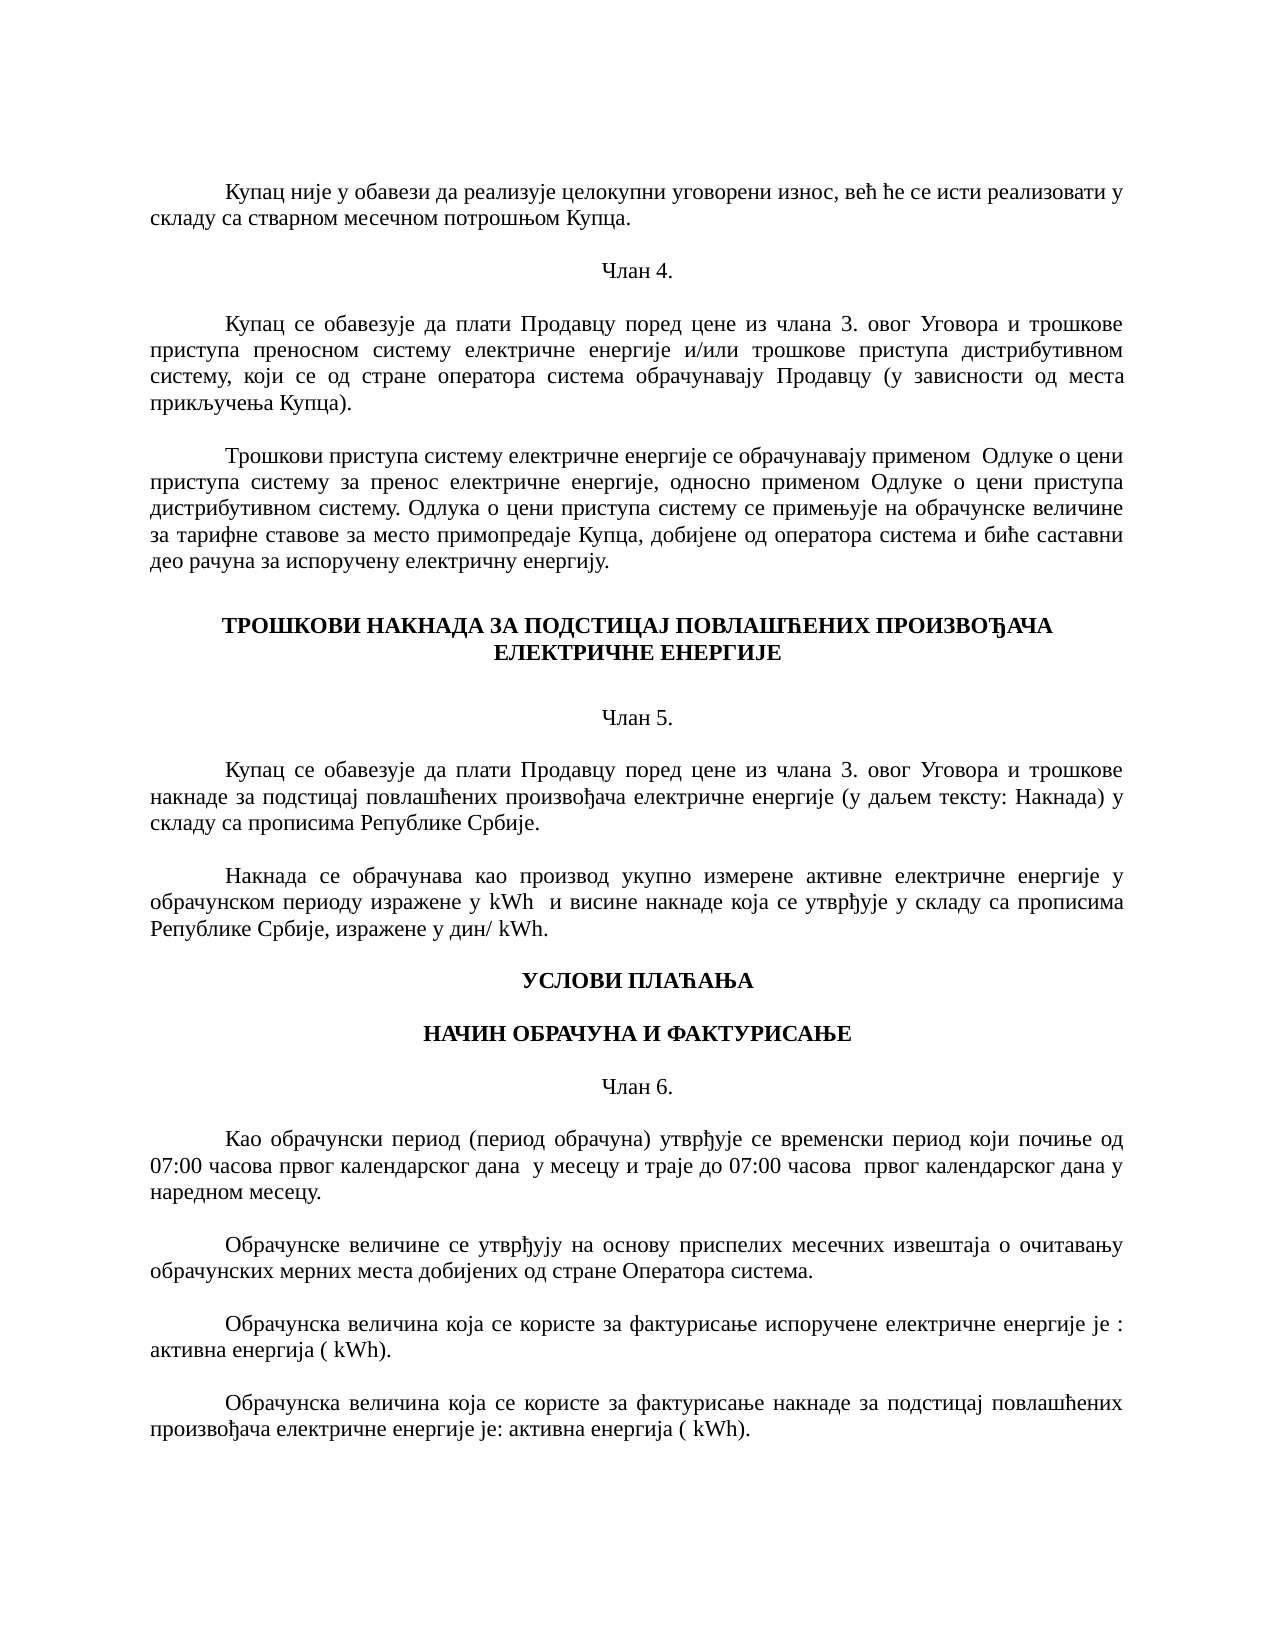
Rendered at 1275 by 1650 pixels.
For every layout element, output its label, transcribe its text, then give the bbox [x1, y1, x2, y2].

text Трошкови приступа систему електричне енергије се обрачунавају применом Одлуке о цени приступа систему за пренос електричне енергије, односно применом Одлуке о цени приступа дистрибутивном систему. Одлука о цени приступа систему се примењује на обрачунске величине за тарифне ставове за место примопредаје Купца, добијене од оператора система и биће саставни део рачуна за испоручену електричну енергију. [150, 442, 1125, 573]
text Члан 5. [150, 704, 1125, 730]
text Обрачунска величина која се користе за фактурисање накнаде за подстицај повлашћених произвођача електричне енергије је: активна енергија ( kWh). [150, 1389, 1125, 1442]
text ТРОШКОВИ НАКНАДA ЗА ПОДСТИЦАЈ ПОВЛАШЋЕНИХ ПРОИЗВОЂАЧА ЕЛЕКТРИЧНЕ ЕНЕРГИЈЕ [150, 612, 1125, 665]
text Обрачунске величине се утврђују на основу приспелих месечних извештаја о очитавању обрачунских мерних места добијених од стране Оператора система. [150, 1231, 1125, 1284]
text УСЛОВИ ПЛАЋАЊА [150, 967, 1125, 994]
text Накнада се обрачунава као производ укупно измерене активне електричне енергије у обрачунском периоду изражене у kWh и висине накнаде која се утврђује у складу са прописима Републике Србије, изражене у дин/ kWh. [150, 862, 1125, 941]
text Купац се обавезује да плати Продавцу поред цене из члана 3. овог Уговора и трошкове приступа преносном систему електричне енергије и/или трошкове приступа дистрибутивном систему, који се од стране оператора система обрачунавају Продавцу (у зависности од места прикључења Купца). [150, 310, 1125, 415]
text Купац није у обавези да реализује целокупни уговорени износ, већ ће се исти реализовати у складу са стварном месечном потрошњом Купца. [150, 178, 1125, 231]
text НАЧИН ОБРАЧУНА И ФАКТУРИСАЊЕ [150, 1020, 1125, 1046]
text Члан 4. [150, 257, 1125, 283]
text Купац се обавезује да плати Продавцу поред цене из члана 3. овог Уговора и трошкове накнаде за подстицај повлашћених произвођача електричне енергије (у даљем тексту: Накнада) у складу са прописима Републике Србије. [150, 757, 1125, 836]
text Члан 6. [150, 1073, 1125, 1099]
text Као обрачунски период (период обрачуна) утврђује се временски период који почиње од 07:00 часова првог календарског дана у месецу и траје до 07:00 часова првог календарског дана у наредном месецу. [150, 1126, 1125, 1204]
text Обрачунска величина која се користе за фактурисање испоручене електричне енергије је : активна енергија ( kWh). [150, 1310, 1125, 1363]
